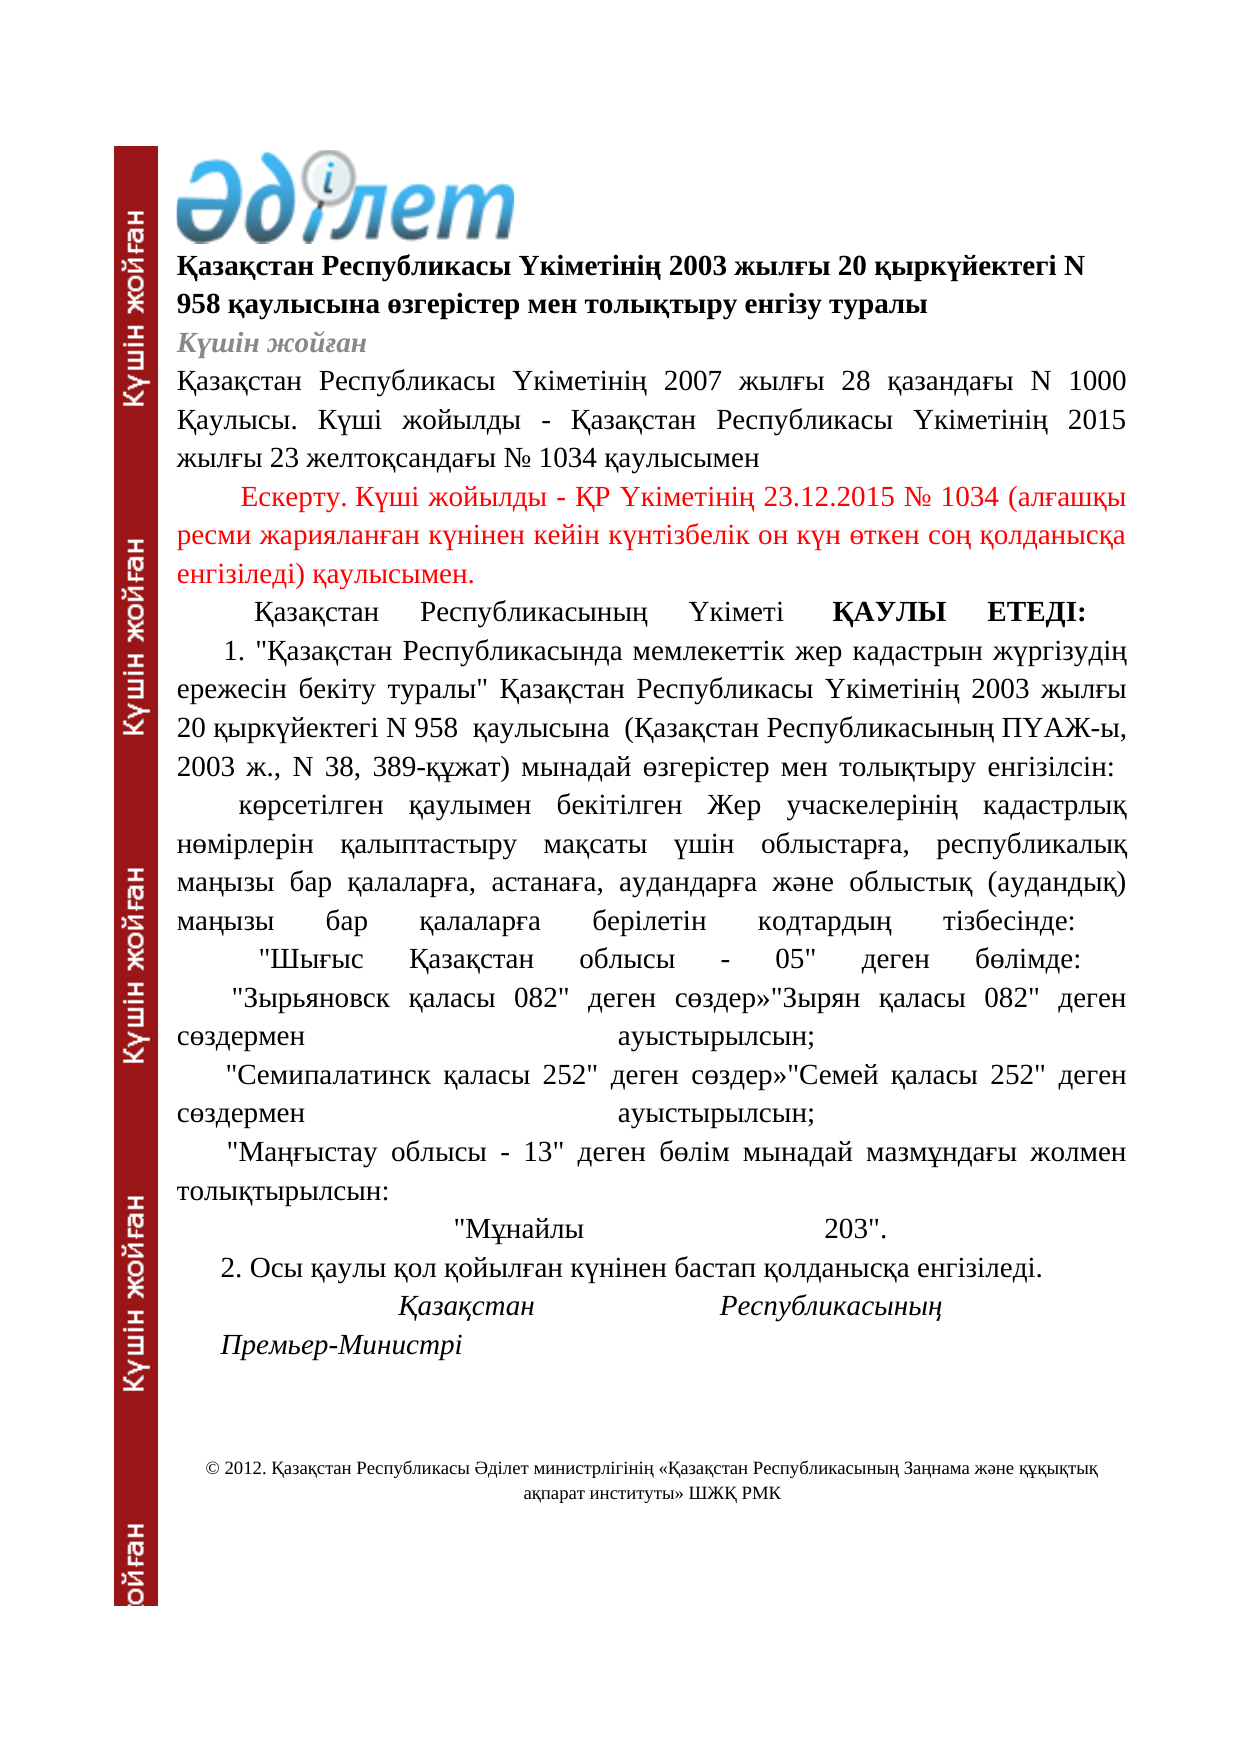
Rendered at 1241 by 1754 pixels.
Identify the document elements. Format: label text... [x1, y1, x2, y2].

text Қазақстан Республикасының Үкіметі ҚАУЛЫ ЕТЕДІ: 1. "Қазақстан Республикасында мемлекеттік жер кадастрын жүргізудің ережесін бекіту туралы" Қазақстан Республикасы Үкіметінің 2003 жылғы 20 қыркүйектегі N 958 қаулысына (Қазақстан Республикасының ПҮАЖ-ы, 2003 ж., N 38, 389-құжат) мынадай өзгерістер мен толықтыру енгізілсін: көрсетілген қаулымен бекітілген Жер учаскелерінің кадастрлық нөмірлерін қалыптастыру мақсаты үшін облыстарға, республикалық маңызы бар қалаларға, астанаға, аудандарға және облыстық (аудандық) маңызы бар қалаларға берілетін кодтардың тізбесінде: "Шығыс Қазақстан облысы - 05" деген бөлімде: "Зырьяновск қаласы 082" деген сөздер»"Зырян қаласы 082" деген сөздермен ауыстырылсын; "Семипалатинск қаласы 252" деген сөздер»"Семей қаласы 252" деген сөздермен ауыстырылсын; "Маңғыстау облысы - 13" деген бөлім мынадай мазмұндағы жолмен толықтырылсын: "Мұнайлы 203". 2. Осы қаулы қол қойылған күнінен бастап қолданысқа енгізіледі. [112, 594, 1128, 1283]
picture [114, 320, 158, 325]
picture [114, 589, 158, 594]
picture [114, 474, 158, 479]
picture [114, 1503, 158, 1606]
picture [114, 1283, 158, 1288]
picture [176, 150, 515, 244]
text Қазақстан Республикасының Премьер-Министрі [112, 1288, 1128, 1360]
picture [114, 1360, 158, 1457]
text © 2012. Қазақстан Республикасы Әділет министрлігінің «Қазақстан Республикасының Заңнама және құқықтық ақпарат институты» ШЖҚ РМК [112, 1457, 1128, 1503]
text Ескерту. Күші жойылды - ҚР Үкіметінің 23.12.2015 № 1034 (алғашқы ресми жарияланған күнінен кейін күнтізбелік он күн өткен соң қолданысқа енгізіледі) қаулысымен. [112, 479, 1128, 589]
picture [114, 146, 158, 248]
text Қазақстан Республикасы Үкіметінің 2003 жылғы 20 қыркүйектегі N 958 қаулысына өзгерістер мен толықтыру енгізу туралы [112, 248, 1128, 320]
text Қазақстан Республикасы Үкіметінің 2007 жылғы 28 қазандағы N 1000 Қаулысы. Күші жойылды - Қазақстан Республикасы Үкіметінің 2015 жылғы 23 желтоқсандағы № 1034 қаулысымен [112, 363, 1128, 474]
text Күшін жойған [112, 325, 1128, 358]
picture [114, 358, 158, 363]
